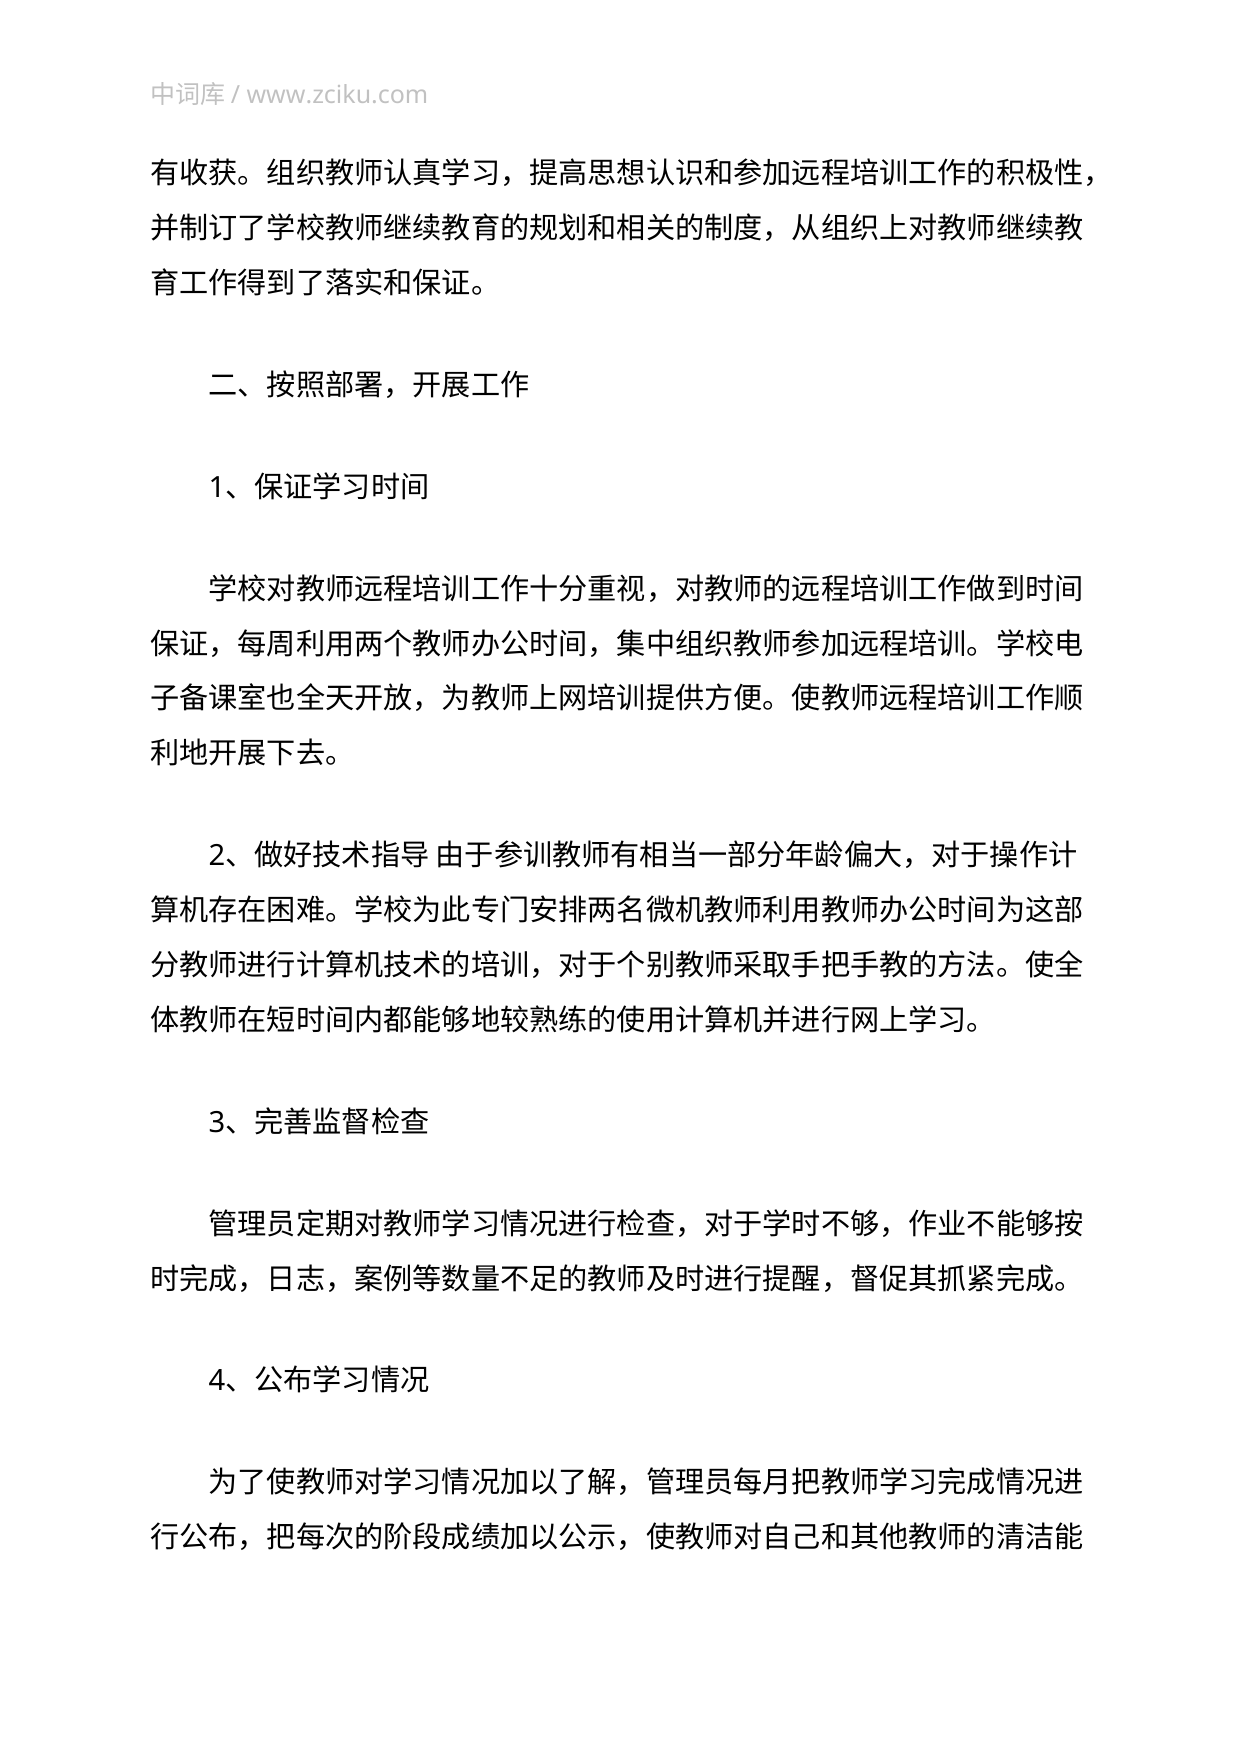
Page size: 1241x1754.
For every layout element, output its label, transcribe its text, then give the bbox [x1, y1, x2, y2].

text 学校对教师远程培训工作十分重视，对教师的远程培训工作做到时间保证，每周利用两个教师办公时间，集中组织教师参加远程培训。学校电子备课室也全天开放，为教师上网培训提供方便。使教师远程培训工作顺利地开展下去。 [150, 565, 1090, 772]
text 管理员定期对教师学习情况进行检查，对于学时不够，作业不能够按时完成，日志，案例等数量不足的教师及时进行提醒，督促其抓紧完成。 [150, 1200, 1090, 1297]
text 2、做好技术指导 由于参训教师有相当一部分年龄偏大，对于操作计算机存在困难。学校为此专门安排两名微机教师利用教师办公时间为这部分教师进行计算机技术的培训，对于个别教师采取手把手教的方法。使全体教师在短时间内都能够地较熟练的使用计算机并进行网上学习。 [150, 832, 1090, 1039]
text 1、保证学习时间 [150, 463, 1090, 506]
text 4、公布学习情况 [150, 1357, 1090, 1399]
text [150, 1459, 1090, 1556]
text 3、完善监督检查 [150, 1098, 1090, 1141]
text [150, 150, 1090, 302]
text 二、按照部署，开展工作 [150, 362, 1090, 404]
